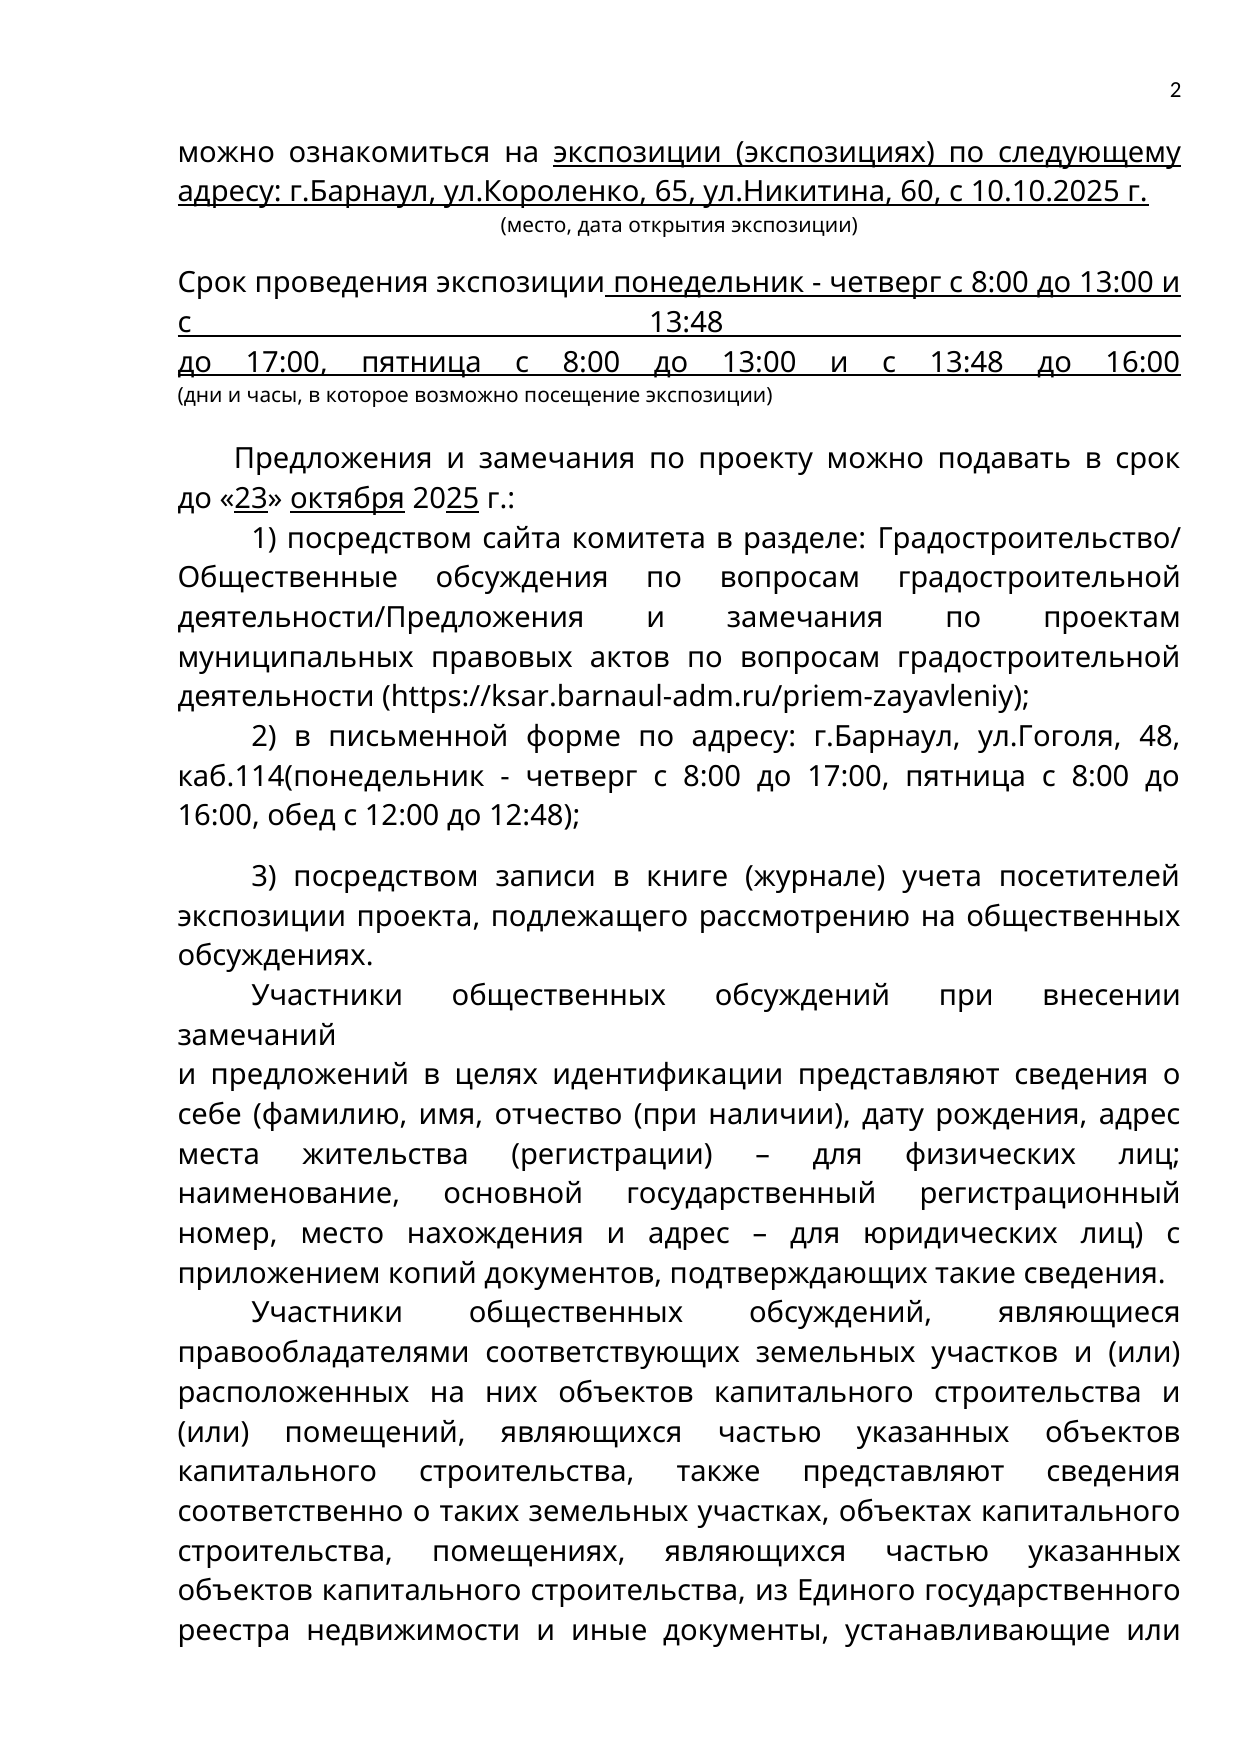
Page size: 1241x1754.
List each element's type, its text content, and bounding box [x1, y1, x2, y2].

text Срок проведения экспозиции понедельник - четверг с 8:00 до 13:00 и с 13:48 до 17:00, пятница с 8:00 до 13:00 и с 13:48 до 16:00 (дни и часы, в которое возможно посещение экспозиции) [177, 375, 1181, 409]
text 3) посредством записи в книге (журнале) учета посетителей экспозиции проекта, подлежащего рассмотрению на общественных обсуждениях. [177, 855, 1181, 974]
text 1) посредством сайта комитета в разделе: Градостроительство/ Общественные обсуждения по вопросам градостроительной деятельности/Предложения и замечания по проектам муниципальных правовых актов по вопросам градостроительной деятельности (https://ksar.barnaul-adm.ru/priem-zayavleniy); [177, 517, 1181, 715]
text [177, 1292, 1181, 1649]
text (место, дата открытия экспозиции) [177, 210, 1181, 239]
text Срок проведения экспозиции понедельник - четверг с 8:00 до 13:00 и с 13:48 до 17:00, пятница с 8:00 до 13:00 и с 13:48 до 16:00 (дни и часы, в которое возможно посещение экспозиции) [177, 336, 1181, 374]
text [177, 131, 1181, 210]
text Участники общественных обсуждений при внесении замечаний и предложений в целях идентификации представляют сведения о себе (фамилию, имя, отчество (при наличии), дату рождения, адрес места жительства (регистрации) – для физических лиц; наименование, основной государственный регистрационный номер, место нахождения и адрес – для юридических лиц) с приложением копий документов, подтверждающих такие сведения. [177, 974, 1181, 1292]
text Срок проведения экспозиции понедельник - четверг с 8:00 до 13:00 и с 13:48 до 17:00, пятница с 8:00 до 13:00 и с 13:48 до 16:00 (дни и часы, в которое возможно посещение экспозиции) [177, 262, 1181, 335]
text 2) в письменной форме по адресу: г.Барнаул, ул.Гоголя, 48, каб.114(понедельник - четверг с 8:00 до 17:00, пятница с 8:00 до 16:00, обед с 12:00 до 12:48); [177, 715, 1181, 834]
text Предложения и замечания по проекту можно подавать в срок до «23» октября 2025 г.: [177, 437, 1181, 517]
